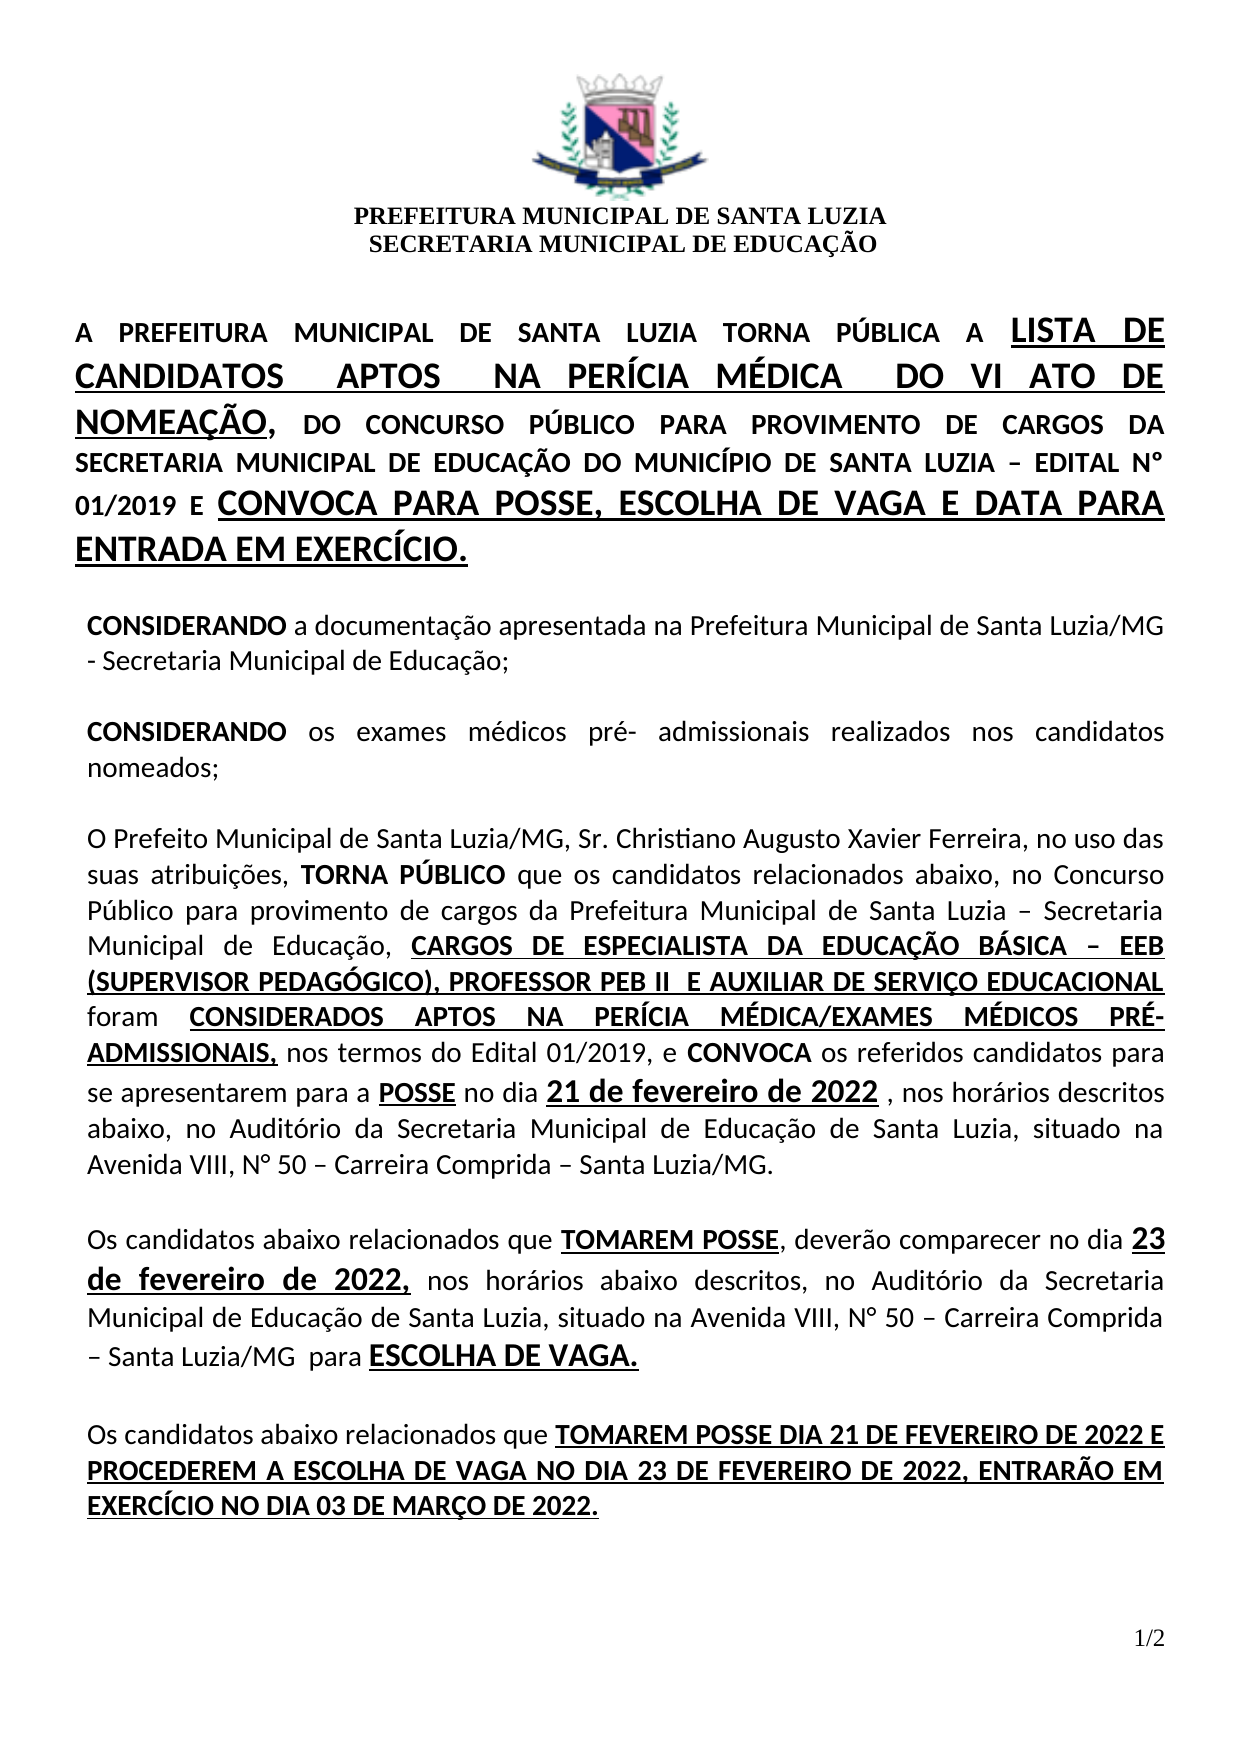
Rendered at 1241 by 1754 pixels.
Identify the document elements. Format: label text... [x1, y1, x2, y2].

text O Prefeito Municipal de Santa Luzia/MG, Sr. Christiano Augusto Xavier Ferreira, no uso das suas atribuições, TORNA PÚBLICO que os candidatos relacionados abaixo, no Concurso Público para provimento de cargos da Prefeitura Municipal de Santa Luzia – Secretaria Municipal de Educação, CARGOS DE ESPECIALISTA DA EDUCAÇÃO BÁSICA – EEB (SUPERVISOR PEDAGÓGICO), PROFESSOR PEB II E AUXILIAR DE SERVIÇO EDUCACIONAL foram CONSIDERADOS APTOS NA PERÍCIA MÉDICA/EXAMES MÉDICOS PRÉ-ADMISSIONAIS, nos termos do Edital 01/2019, e CONVOCA os referidos candidatos para se apresentarem para a POSSE no dia 21 de fevereiro de 2022 , nos horários descritos abaixo, no Auditório da Secretaria Municipal de Educação de Santa Luzia, situado na Avenida VIII, N° 50 – Carreira Comprida – Santa Luzia/MG. [87, 820, 1165, 993]
text A PREFEITURA MUNICIPAL DE SANTA LUZIA TORNA PÚBLICA A LISTA DE CANDIDATOS APTOS NA PERÍCIA MÉDICA DO VI ATO DE NOMEAÇÃO, DO CONCURSO PÚBLICO PARA PROVIMENTO DE CARGOS DA SECRETARIA MUNICIPAL DE EDUCAÇÃO DO MUNICÍPIO DE SANTA LUZIA – EDITAL Nº 01/2019 E CONVOCA PARA POSSE, ESCOLHA DE VAGA E DATA PARA ENTRADA EM EXERCÍCIO. [75, 393, 1165, 571]
text CONSIDERANDO os exames médicos pré- admissionais realizados nos candidatos nomeados; [87, 713, 1165, 785]
text Os candidatos abaixo relacionados que TOMAREM POSSE, deverão comparecer no dia 23 de fevereiro de 2022, nos horários abaixo descritos, no Auditório da Secretaria Municipal de Educação de Santa Luzia, situado na Avenida VIII, N° 50 – Carreira Comprida – Santa Luzia/MG para ESCOLHA DE VAGA. [87, 1217, 1165, 1375]
text O Prefeito Municipal de Santa Luzia/MG, Sr. Christiano Augusto Xavier Ferreira, no uso das suas atribuições, TORNA PÚBLICO que os candidatos relacionados abaixo, no Concurso Público para provimento de cargos da Prefeitura Municipal de Santa Luzia – Secretaria Municipal de Educação, CARGOS DE ESPECIALISTA DA EDUCAÇÃO BÁSICA – EEB (SUPERVISOR PEDAGÓGICO), PROFESSOR PEB II E AUXILIAR DE SERVIÇO EDUCACIONAL foram CONSIDERADOS APTOS NA PERÍCIA MÉDICA/EXAMES MÉDICOS PRÉ-ADMISSIONAIS, nos termos do Edital 01/2019, e CONVOCA os referidos candidatos para se apresentarem para a POSSE no dia 21 de fevereiro de 2022 , nos horários descritos abaixo, no Auditório da Secretaria Municipal de Educação de Santa Luzia, situado na Avenida VIII, N° 50 – Carreira Comprida – Santa Luzia/MG. [87, 995, 1165, 1182]
picture [531, 73, 709, 201]
text Os candidatos abaixo relacionados que TOMAREM POSSE DIA 21 DE FEVEREIRO DE 2022 E PROCEDEREM A ESCOLHA DE VAGA NO DIA 23 DE FEVEREIRO DE 2022, ENTRARÃO EM EXERCÍCIO NO DIA 03 DE MARÇO DE 2022. [87, 1416, 1165, 1523]
text CONSIDERANDO a documentação apresentada na Prefeitura Municipal de Santa Luzia/MG - Secretaria Municipal de Educação; [87, 607, 1165, 678]
text A PREFEITURA MUNICIPAL DE SANTA LUZIA TORNA PÚBLICA A LISTA DE CANDIDATOS APTOS NA PERÍCIA MÉDICA DO VI ATO DE NOMEAÇÃO, DO CONCURSO PÚBLICO PARA PROVIMENTO DE CARGOS DA SECRETARIA MUNICIPAL DE EDUCAÇÃO DO MUNICÍPIO DE SANTA LUZIA – EDITAL Nº 01/2019 E CONVOCA PARA POSSE, ESCOLHA DE VAGA E DATA PARA ENTRADA EM EXERCÍCIO. [75, 306, 1165, 391]
